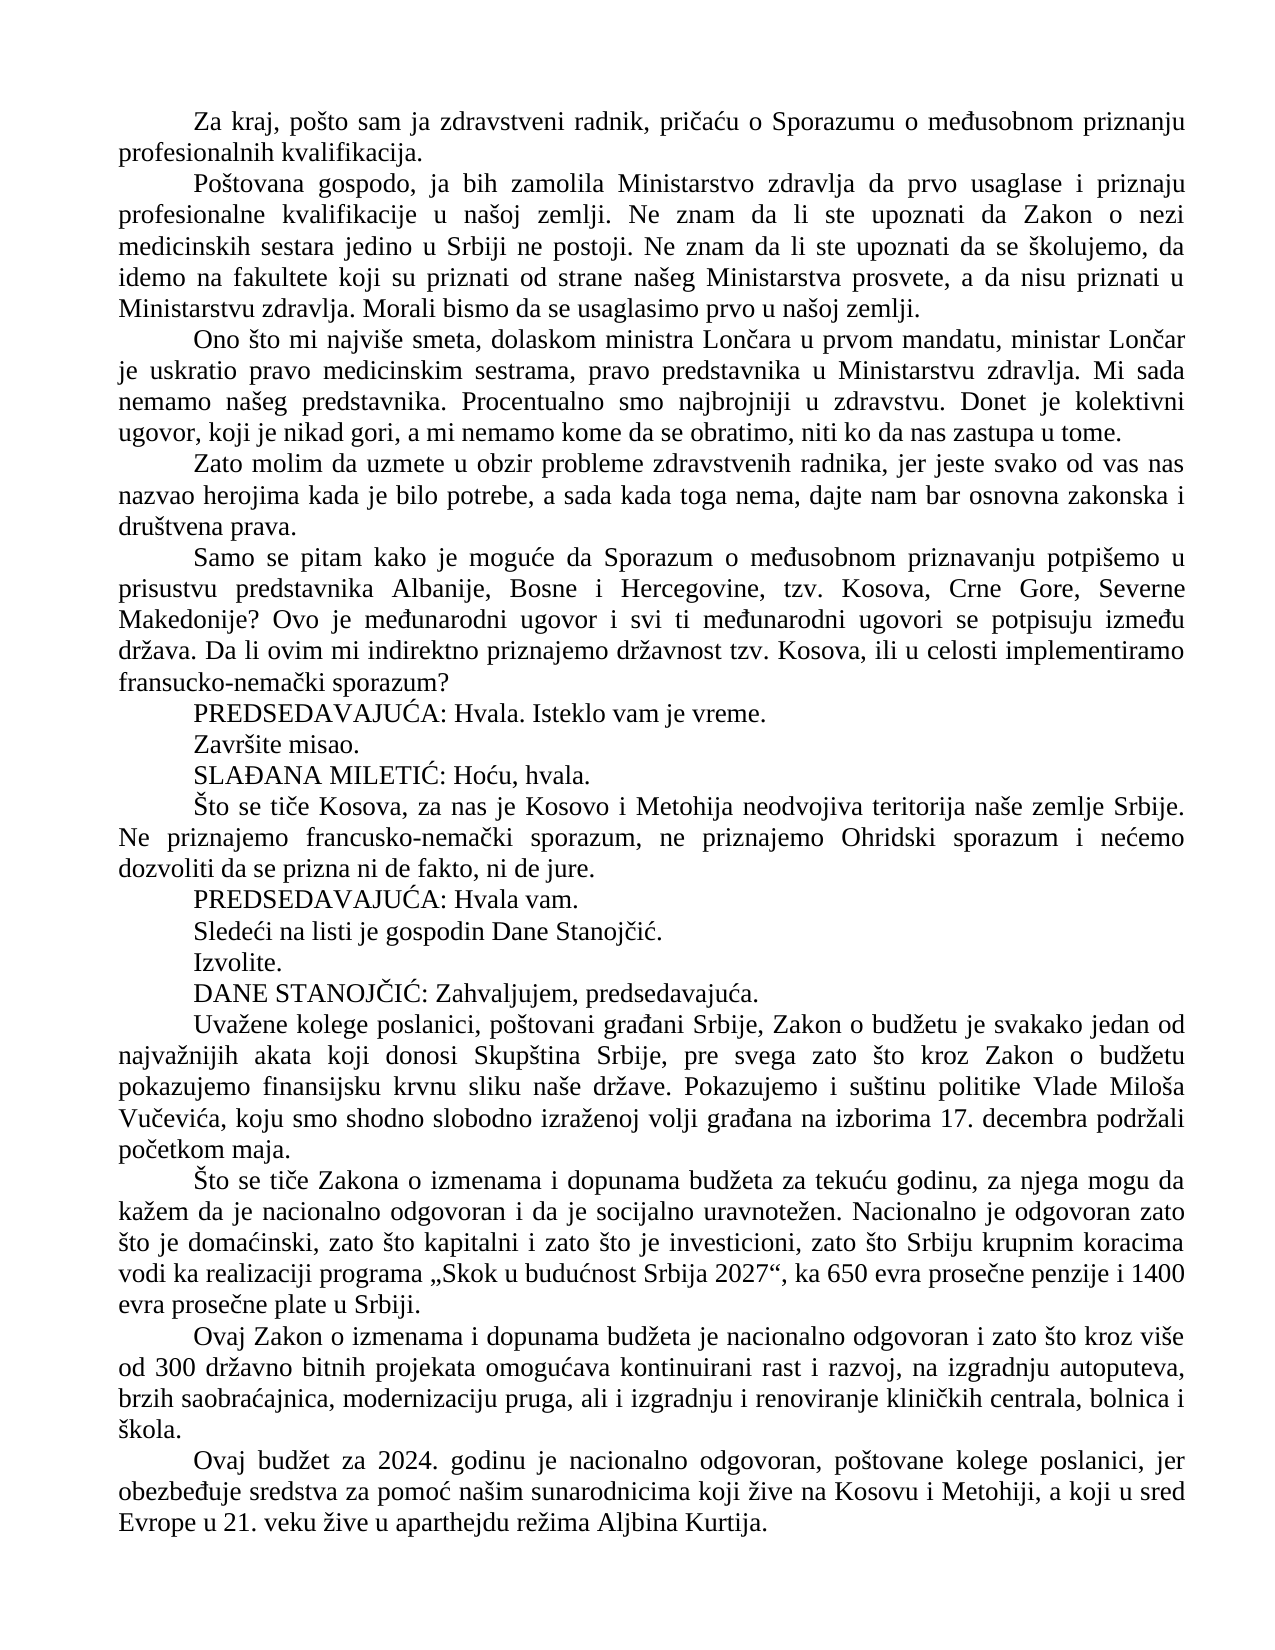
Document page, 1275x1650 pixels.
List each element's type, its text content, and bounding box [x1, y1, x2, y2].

text PREDSEDAVAJUĆA: Hvala vam. [118, 884, 1186, 915]
text Samo se pitam kako je moguće da Sporazum o međusobnom priznavanju potpišemo u prisustvu predstavnika Albanije, Bosne i Hercegovine, tzv. Kosova, Crne Gore, Severne Makedonije? Ovo je međunarodni ugovor i svi ti međunarodni ugovori se potpisuju između država. Da li ovim mi indirektno priznajemo državnost tzv. Kosova, ili u celosti implementiramo fransucko-nemački sporazum? [118, 541, 1186, 697]
text PREDSEDAVAJUĆA: Hvala. Isteklo vam je vreme. [118, 697, 1186, 728]
text Završite misao. [118, 728, 1186, 759]
text Izvolite. [118, 946, 1186, 977]
text DANE STANOJČIĆ: Zahvaljujem, predsedavajuća. [118, 977, 1186, 1008]
text Što se tiče Zakona o izmenama i dopunama budžeta za tekuću godinu, za njega mogu da kažem da je nacionalno odgovoran i da je socijalno uravnotežen. Nacionalno je odgovoran zato što je domaćinski, zato što kapitalni i zato što je investicioni, zato što Srbiju krupnim koracima vodi ka realizaciji programa „Skok u budućnost Srbija 2027“, ka 650 evra prosečne penzije i 1400 evra prosečne plate u Srbiji. [118, 1164, 1186, 1320]
text SLAĐANA MILETIĆ: Hoću, hvala. [118, 759, 1186, 790]
text Zato molim da uzmete u obzir probleme zdravstvenih radnika, jer jeste svako od vas nas nazvao herojima kada je bilo potrebe, a sada kada toga nema, dajte nam bar osnovna zakonska i društvena prava. [118, 448, 1186, 541]
text Za kraj, pošto sam ja zdravstveni radnik, pričaću o Sporazumu o međusobnom priznanju profesionalnih kvalifikacija. [118, 105, 1186, 167]
text Uvažene kolege poslanici, poštovani građani Srbije, Zakon o budžetu je svakako jedan od najvažnijih akata koji donosi Skupština Srbije, pre svega zato što kroz Zakon o budžetu pokazujemo finansijsku krvnu sliku naše države. Pokazujemo i suštinu politike Vlade Miloša Vučevića, koju smo shodno slobodno izraženoj volji građana na izborima 17. decembra podržali početkom maja. [118, 1008, 1186, 1164]
text Sledeći na listi je gospodin Dane Stanojčić. [118, 915, 1186, 946]
text Ovaj Zakon o izmenama i dopunama budžeta je nacionalno odgovoran i zato što kroz više od 300 državno bitnih projekata omogućava kontinuirani rast i razvoj, na izgradnju autoputeva, brzih saobraćajnica, modernizaciju pruga, ali i izgradnju i renoviranje kliničkih centrala, bolnica i škola. [118, 1320, 1186, 1444]
text Ovaj budžet za 2024. godinu je nacionalno odgovoran, poštovane kolege poslanici, jer obezbeđuje sredstva za pomoć našim sunarodnicima koji žive na Kosovu i Metohiji, a koji u sred Evrope u 21. veku žive u aparthejdu režima Aljbina Kurtija. [118, 1444, 1186, 1538]
text Poštovana gospodo, ja bih zamolila Ministarstvo zdravlja da prvo usaglase i priznaju profesionalne kvalifikacije u našoj zemlji. Ne znam da li ste upoznati da Zakon o nezi medicinskih sestara jedino u Srbiji ne postoji. Ne znam da li ste upoznati da se školujemo, da idemo na fakultete koji su priznati od strane našeg Ministarstva prosvete, a da nisu priznati u Ministarstvu zdravlja. Morali bismo da se usaglasimo prvo u našoj zemlji. [118, 167, 1186, 323]
text Ono što mi najviše smeta, dolaskom ministra Lončara u prvom mandatu, ministar Lončar je uskratio pravo medicinskim sestrama, pravo predstavnika u Ministarstvu zdravlja. Mi sada nemamo našeg predstavnika. Procentualno smo najbrojniji u zdravstvu. Donet je kolektivni ugovor, koji je nikad gori, a mi nemamo kome da se obratimo, niti ko da nas zastupa u tome. [118, 323, 1186, 448]
text Što se tiče Kosova, za nas je Kosovo i Metohija neodvojiva teritorija naše zemlje Srbije. Ne priznajemo francusko-nemački sporazum, ne priznajemo Ohridski sporazum i nećemo dozvoliti da se prizna ni de fakto, ni de jure. [118, 790, 1186, 884]
